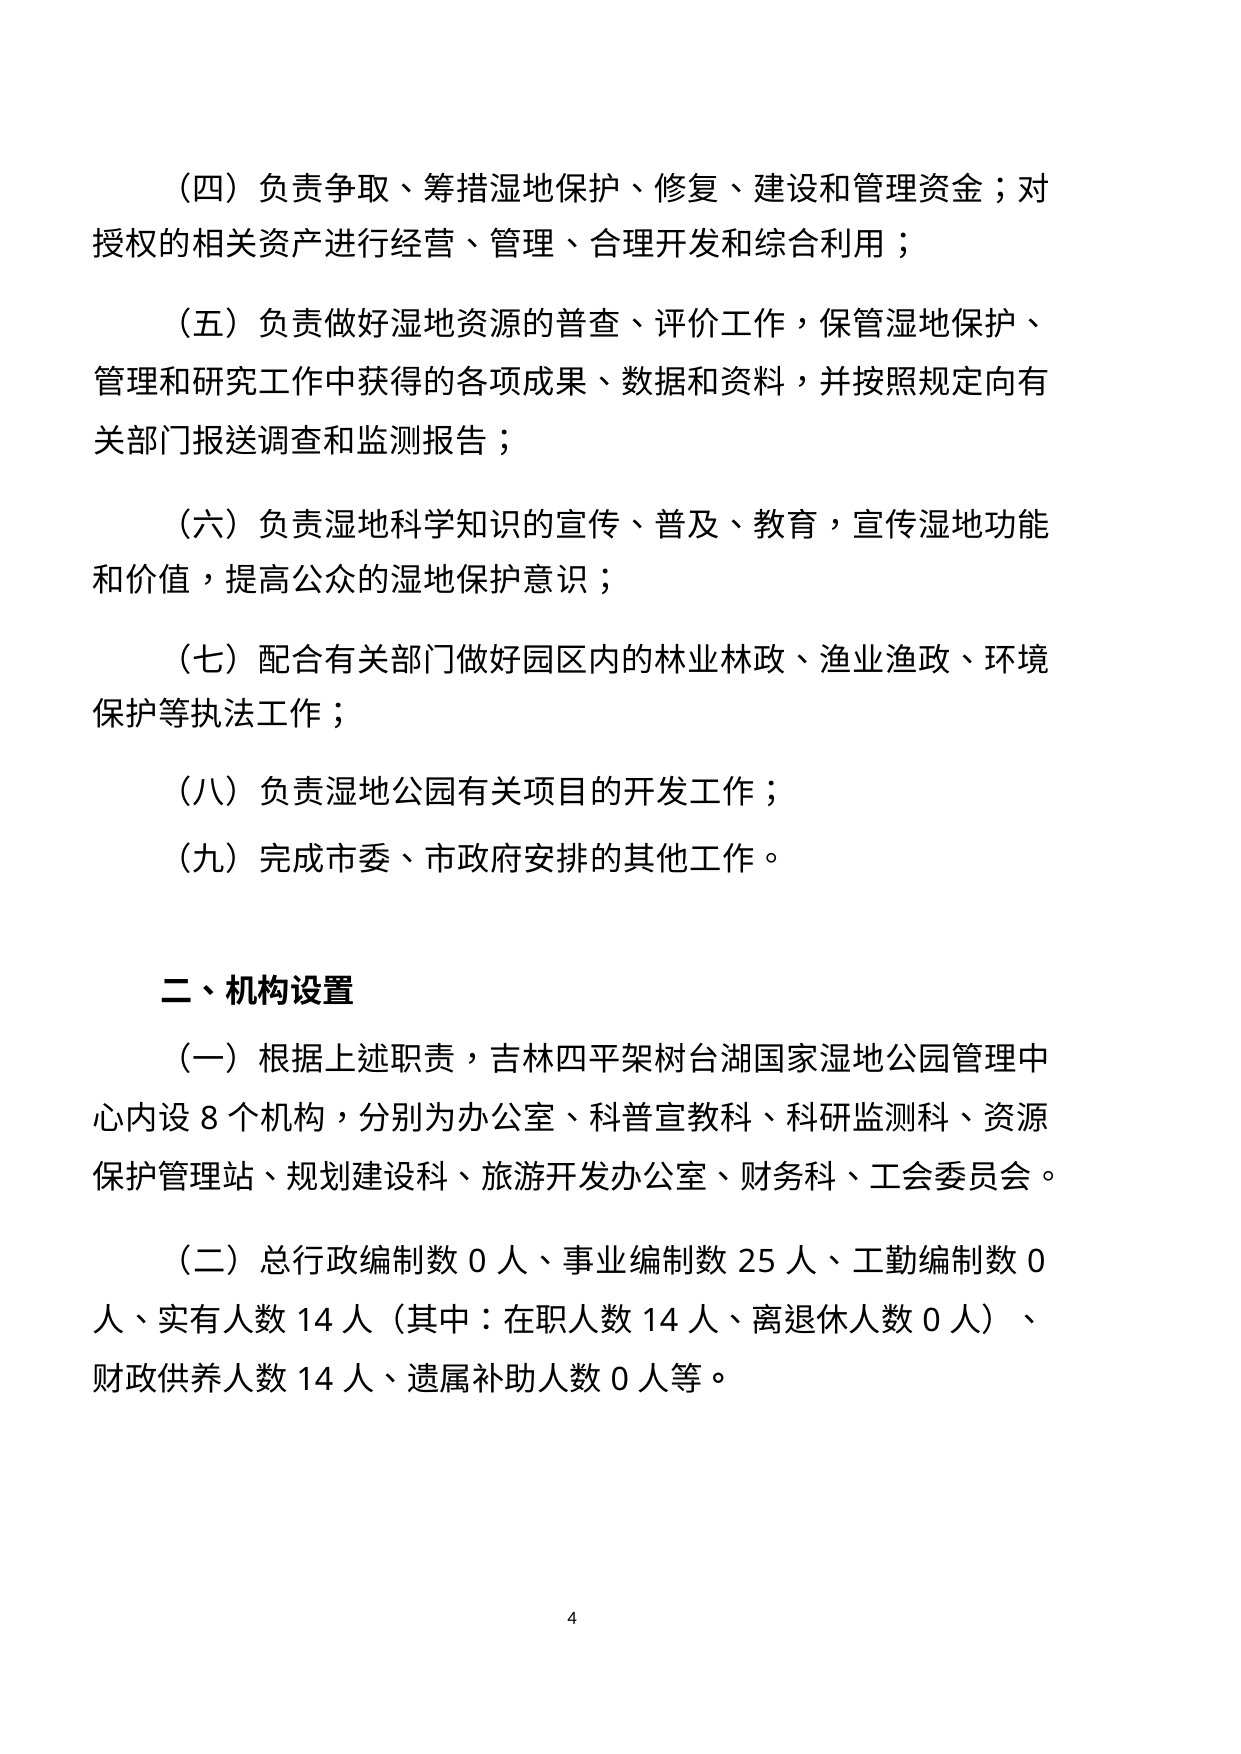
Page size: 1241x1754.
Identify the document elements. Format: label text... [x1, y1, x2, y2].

text （七）配合有关部门做好园区内的林业林政、渔业渔政、环境 保护等执法工作； [92, 636, 1053, 735]
text （九）完成市委、市政府安排的其他工作。 [159, 838, 1064, 879]
text （五）负责做好湿地资源的普查、评价工作，保管湿地保护、 管理和研究工作中获得的各项成果、数据和资料，并按照规定向有 关部门报送调查和监测报告； [93, 301, 1053, 462]
text （四）负责争取、筹措湿地保护、修复、建设和管理资金；对 授权的相关资产进行经营、管理、合理开发和综合利用； [92, 166, 1053, 264]
text （六）负责湿地科学知识的宣传、普及、教育，宣传湿地功能 和价值，提高公众的湿地保护意识； [92, 502, 1053, 601]
text （八）负责湿地公园有关项目的开发工作； [159, 771, 1064, 812]
text 二、机构设置 [160, 969, 1064, 1011]
text （一）根据上述职责，吉林四平架树台湖国家湿地公园管理中 心内设 8 个机构，分别为办公室、科普宣教科、科研监测科、资源 保护管理站、规划建设科、旅游开发办公室、财务科、工会委员会。 [92, 1036, 1064, 1197]
text （二）总行政编制数 0 人、事业编制数 25 人、工勤编制数 0 人、实有人数 14 人（其中：在职人数 14 人、离退休人数 0 人）、 财政供养人数 14 人、遗属补助人数 0 人等。 [93, 1238, 1053, 1399]
